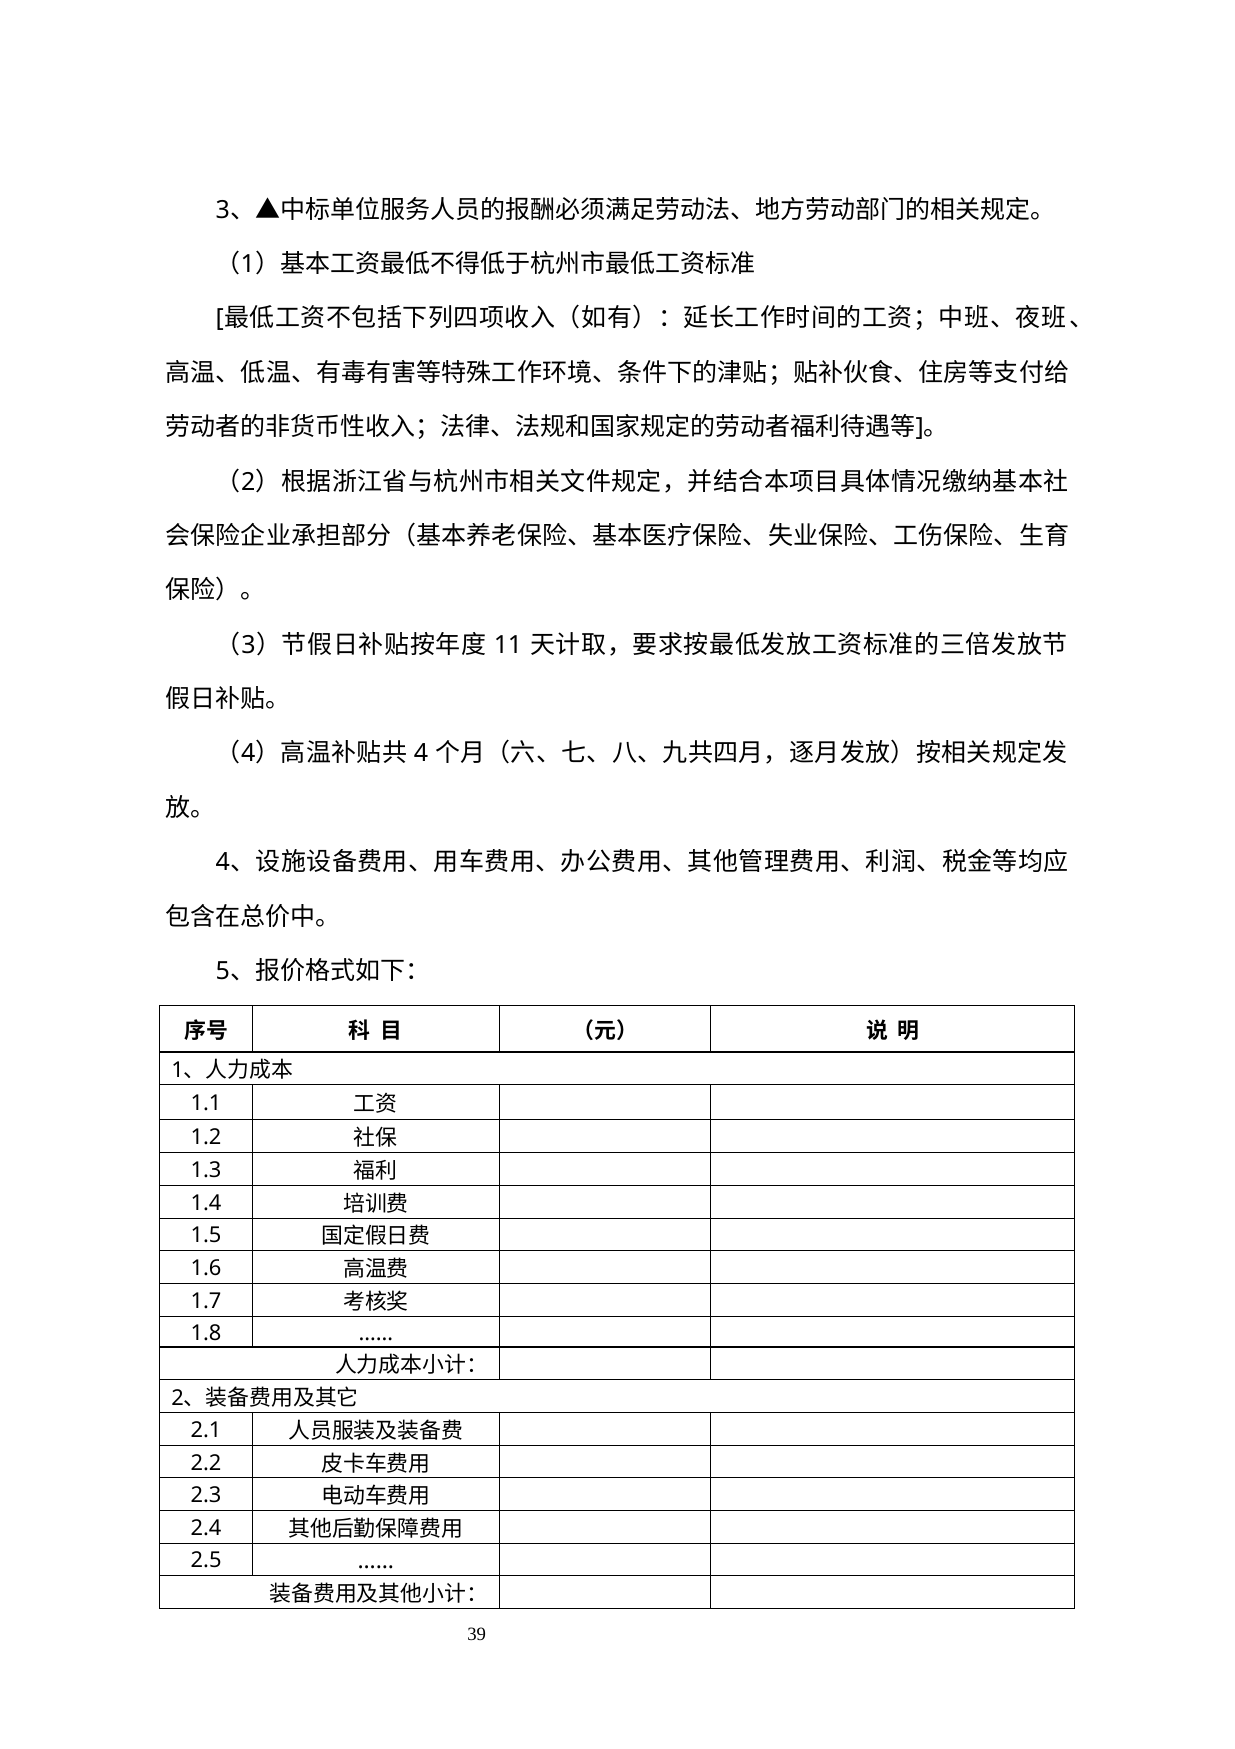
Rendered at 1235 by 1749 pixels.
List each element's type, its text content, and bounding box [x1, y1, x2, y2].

table_cell 福利 [253, 1153, 499, 1185]
table_cell 1.5 [160, 1219, 252, 1250]
text 3、▲中标单位服务人员的报酬必须满足劳动法、地方劳动部门的相关规定。 [165, 189, 1069, 225]
table_cell 装备费用及其他小计： [160, 1576, 499, 1608]
table_cell 1、人力成本 [160, 1053, 1074, 1084]
table_cell 2.3 [160, 1478, 252, 1510]
table_cell 社保 [253, 1120, 499, 1152]
table_header 科 目 [253, 1006, 499, 1051]
table_cell [711, 1576, 1074, 1608]
table_cell 培训费 [253, 1186, 499, 1217]
table_cell [711, 1446, 1074, 1477]
table_cell [711, 1317, 1074, 1346]
table_header 序号 [160, 1006, 252, 1051]
table_cell [500, 1186, 710, 1217]
table_cell [500, 1576, 710, 1608]
table_cell [711, 1413, 1074, 1444]
table_cell 1.7 [160, 1284, 252, 1316]
text （1）基本工资最低不得低于杭州市最低工资标准 [165, 243, 1069, 280]
table_cell 1.4 [160, 1186, 252, 1217]
table_cell 2、装备费用及其它 [160, 1380, 1074, 1412]
table_cell [711, 1219, 1074, 1250]
table_cell 人力成本小计： [160, 1348, 499, 1379]
table_cell 2.2 [160, 1446, 252, 1477]
text 4、设施设备费用、用车费用、办公费用、其他管理费用、利润、税金等均应包含在总价中。 [165, 842, 1069, 932]
text （3）节假日补贴按年度 11 天计取，要求按最低发放工资标准的三倍发放节假日补贴。 [165, 624, 1069, 715]
text 5、报价格式如下： [165, 950, 1069, 987]
table_cell [711, 1478, 1074, 1510]
table_cell 工资 [253, 1085, 499, 1119]
table_cell [500, 1511, 710, 1543]
table_cell [500, 1085, 710, 1119]
table_cell [500, 1317, 710, 1346]
table_cell 人员服装及装备费 [253, 1413, 499, 1444]
table_cell 国定假日费 [253, 1219, 499, 1250]
table_cell [500, 1251, 710, 1283]
table_cell [500, 1153, 710, 1185]
table_cell 电动车费用 [253, 1478, 499, 1510]
table_cell [500, 1284, 710, 1316]
table_cell [500, 1478, 710, 1510]
table_cell [711, 1251, 1074, 1283]
text [最低工资不包括下列四项收入（如有）：延长工作时间的工资；中班、夜班、高温、低温、有毒有害等特殊工作环境、条件下的津贴；贴补伙食、住房等支付给劳动者的非货币性收入；法律、法规和国家规定的劳动者福利待遇等]。 [165, 298, 1069, 443]
table_cell [500, 1446, 710, 1477]
table_cell [711, 1544, 1074, 1575]
table_cell 皮卡车费用 [253, 1446, 499, 1477]
table_cell 1.8 [160, 1317, 252, 1346]
table_cell [500, 1544, 710, 1575]
table_cell [500, 1219, 710, 1250]
table_cell 2.1 [160, 1413, 252, 1444]
table_cell …… [253, 1544, 499, 1575]
table_cell [711, 1153, 1074, 1185]
table_cell 2.4 [160, 1511, 252, 1543]
text （2）根据浙江省与杭州市相关文件规定，并结合本项目具体情况缴纳基本社会保险企业承担部分（基本养老保险、基本医疗保险、失业保险、工伤保险、生育保险）。 [165, 461, 1069, 606]
table_cell [500, 1348, 710, 1379]
text （4）高温补贴共 4 个月（六、七、八、九共四月，逐月发放）按相关规定发放。 [165, 733, 1069, 823]
table_cell [500, 1120, 710, 1152]
table_cell [711, 1348, 1074, 1379]
table_cell [711, 1284, 1074, 1316]
table_header 说 明 [711, 1006, 1074, 1051]
table_cell [711, 1085, 1074, 1119]
table_cell 1.6 [160, 1251, 252, 1283]
table_cell 考核奖 [253, 1284, 499, 1316]
table_cell 1.1 [160, 1085, 252, 1119]
table_cell 其他后勤保障费用 [253, 1511, 499, 1543]
table_cell …… [253, 1317, 499, 1346]
table_cell [711, 1120, 1074, 1152]
table_cell [500, 1413, 710, 1444]
table_cell [711, 1186, 1074, 1217]
table_cell 1.2 [160, 1120, 252, 1152]
table_cell 1.3 [160, 1153, 252, 1185]
table_cell 2.5 [160, 1544, 252, 1575]
table_cell [711, 1511, 1074, 1543]
table_header （元） [500, 1006, 710, 1051]
table_cell 高温费 [253, 1251, 499, 1283]
